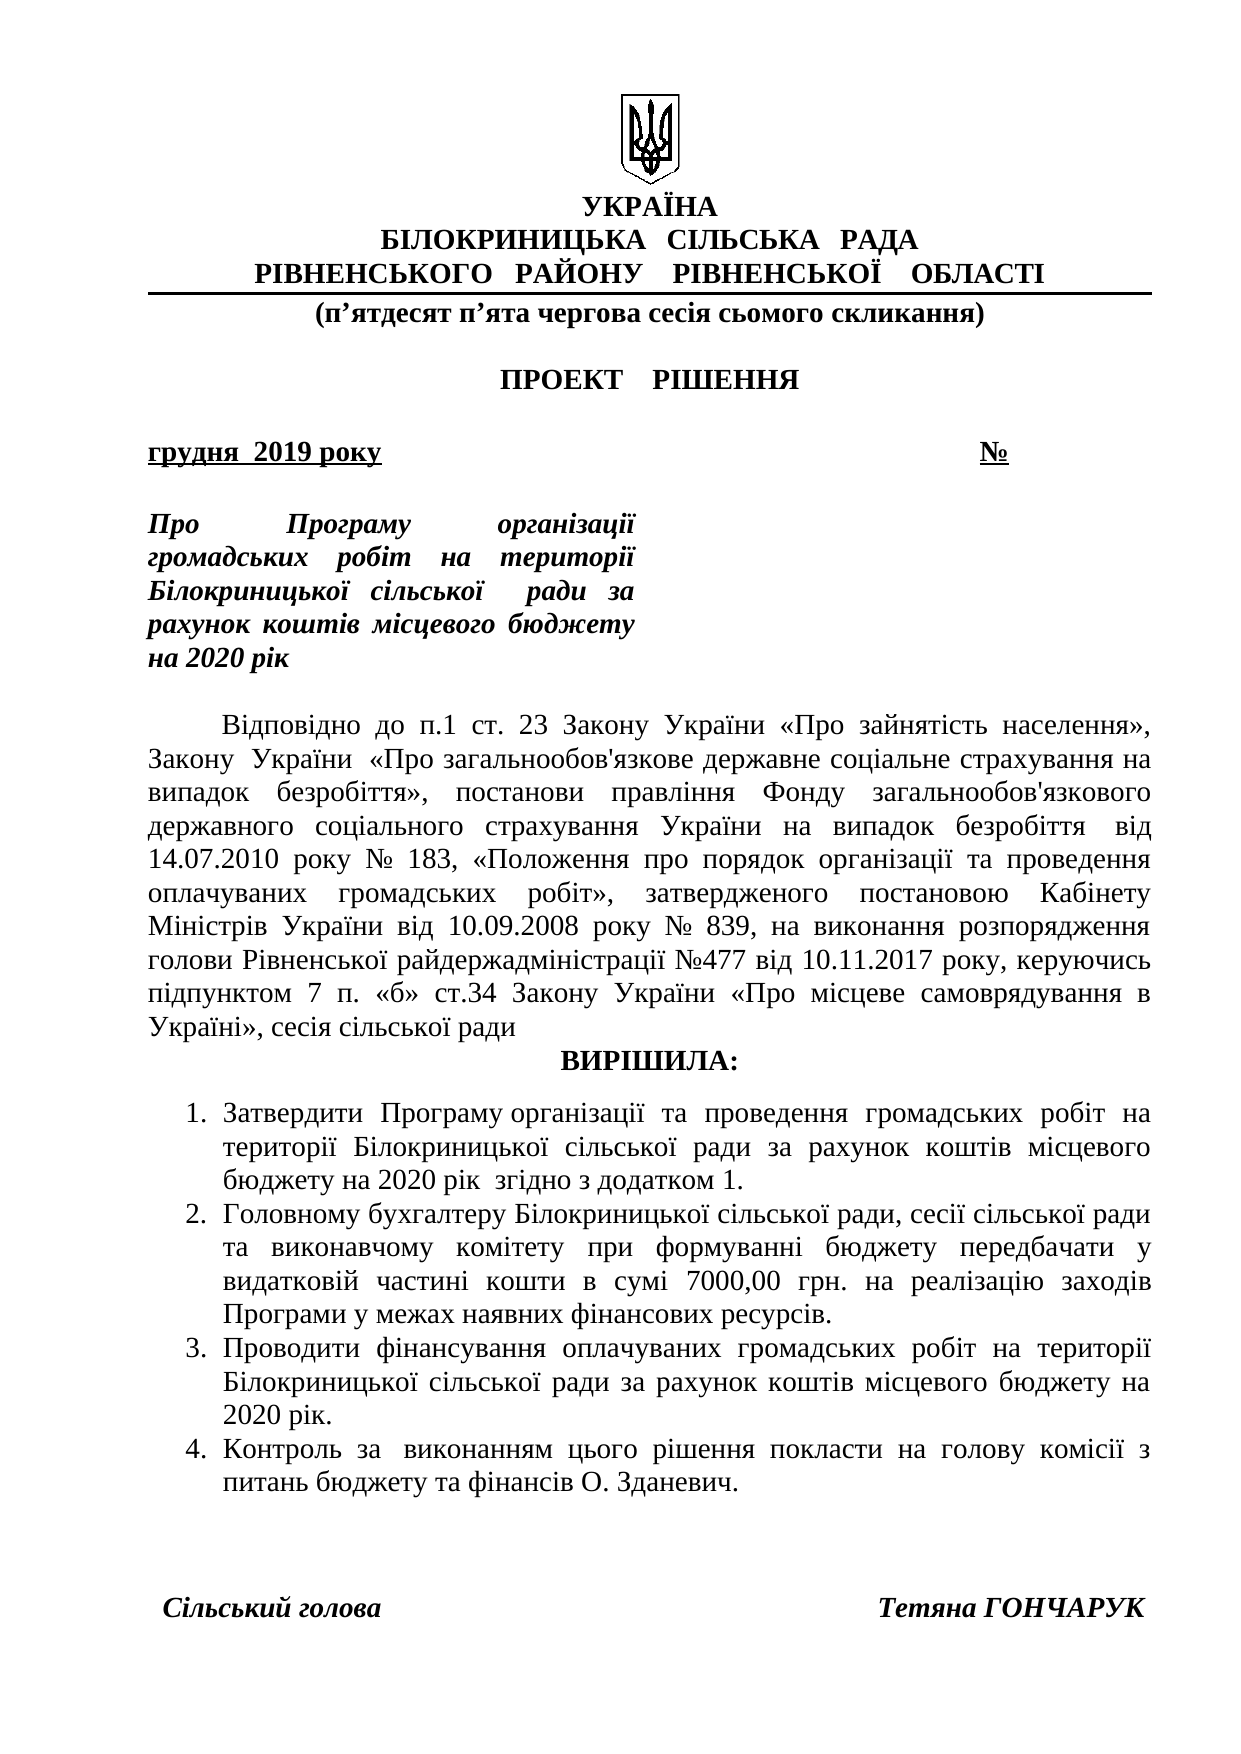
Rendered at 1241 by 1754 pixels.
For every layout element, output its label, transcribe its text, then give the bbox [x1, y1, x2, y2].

text Білокриницька сільська рада [148, 222, 1152, 256]
text грудня 2019 року № [148, 434, 1152, 467]
text ПРОЕКТ РІШЕННЯ [148, 362, 1152, 395]
text Рівненського району Рівненської області [148, 256, 1152, 292]
text УКРАЇНА [148, 189, 1152, 222]
list Головному бухгалтеру Білокриницької сільської ради, сесії сільської ради та виконавчому комітету при формуванні бюджету передбачати у видатковій частині кошти в сумі 7000,00 грн. на реалізацію заходів Програми у межах наявних фінансових ресурсів. [185, 1196, 1152, 1330]
text (п’ятдесят п’ята чергова сесія сьомого скликання) [148, 295, 1152, 328]
list Контроль за виконанням цього рішення покласти на голову комісії з питань бюджету та фінансів О. Зданевич. [185, 1431, 1152, 1498]
text Про Програму організації громадських робіт на території Білокриницької сільської ради за рахунок коштів місцевого бюджету на 2020 рік [148, 506, 635, 674]
list Проводити фінансування оплачуваних громадських робіт на території Білокриницької сільської ради за рахунок коштів місцевого бюджету на 2020 рік. [185, 1330, 1152, 1431]
text Відповідно до п.1 ст. 23 Закону України «Про зайнятість населення», Закону України «Про загальнообов'язкове державне соціальне страхування на випадок безробіття», постанови правління Фонду загальнообов'язкового державного соціального страхування України на випадок безробіття від 14.07.2010 року № 183, «Положення про порядок організації та проведення оплачуваних громадських робіт», затвердженого постановою Кабінету Міністрів України від 10.09.2008 року № 839, на виконання розпорядження голови Рівненської райдержадміністрації №477 від 10.11.2017 року, керуючись підпунктом 7 п. «б» ст.34 Закону України «Про місцеве самоврядування в Україні», сесія сільської ради [148, 707, 1152, 1043]
list Затвердити Програму організації та проведення громадських робіт на території Білокриницької сільської ради за рахунок коштів місцевого бюджету на 2020 рік згідно з додатком 1. [185, 1095, 1152, 1196]
text ВИРІШИЛА: [148, 1043, 1152, 1076]
text Сільський голова Тетяна ГОНЧАРУК [148, 1590, 1157, 1623]
